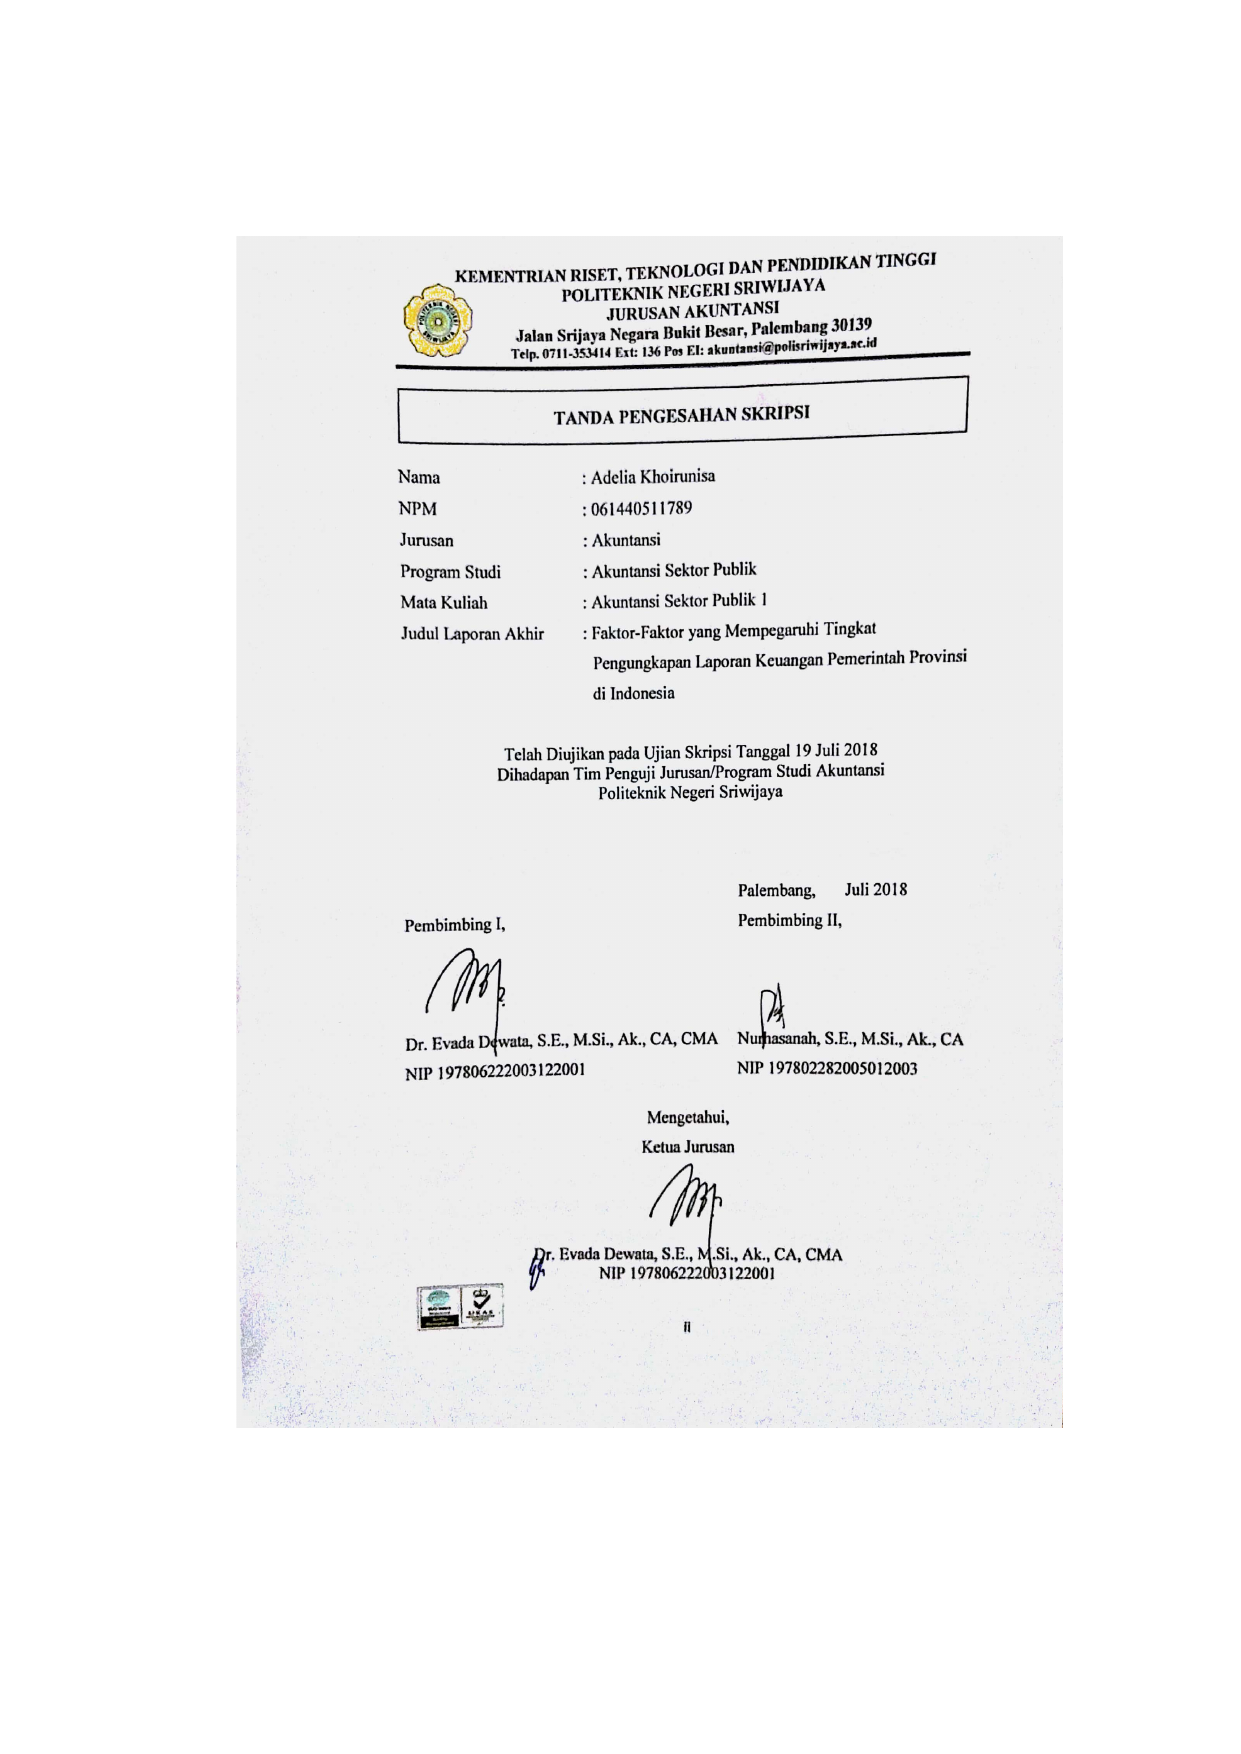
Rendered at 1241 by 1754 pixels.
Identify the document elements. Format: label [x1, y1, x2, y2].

picture [236, 236, 1063, 1428]
